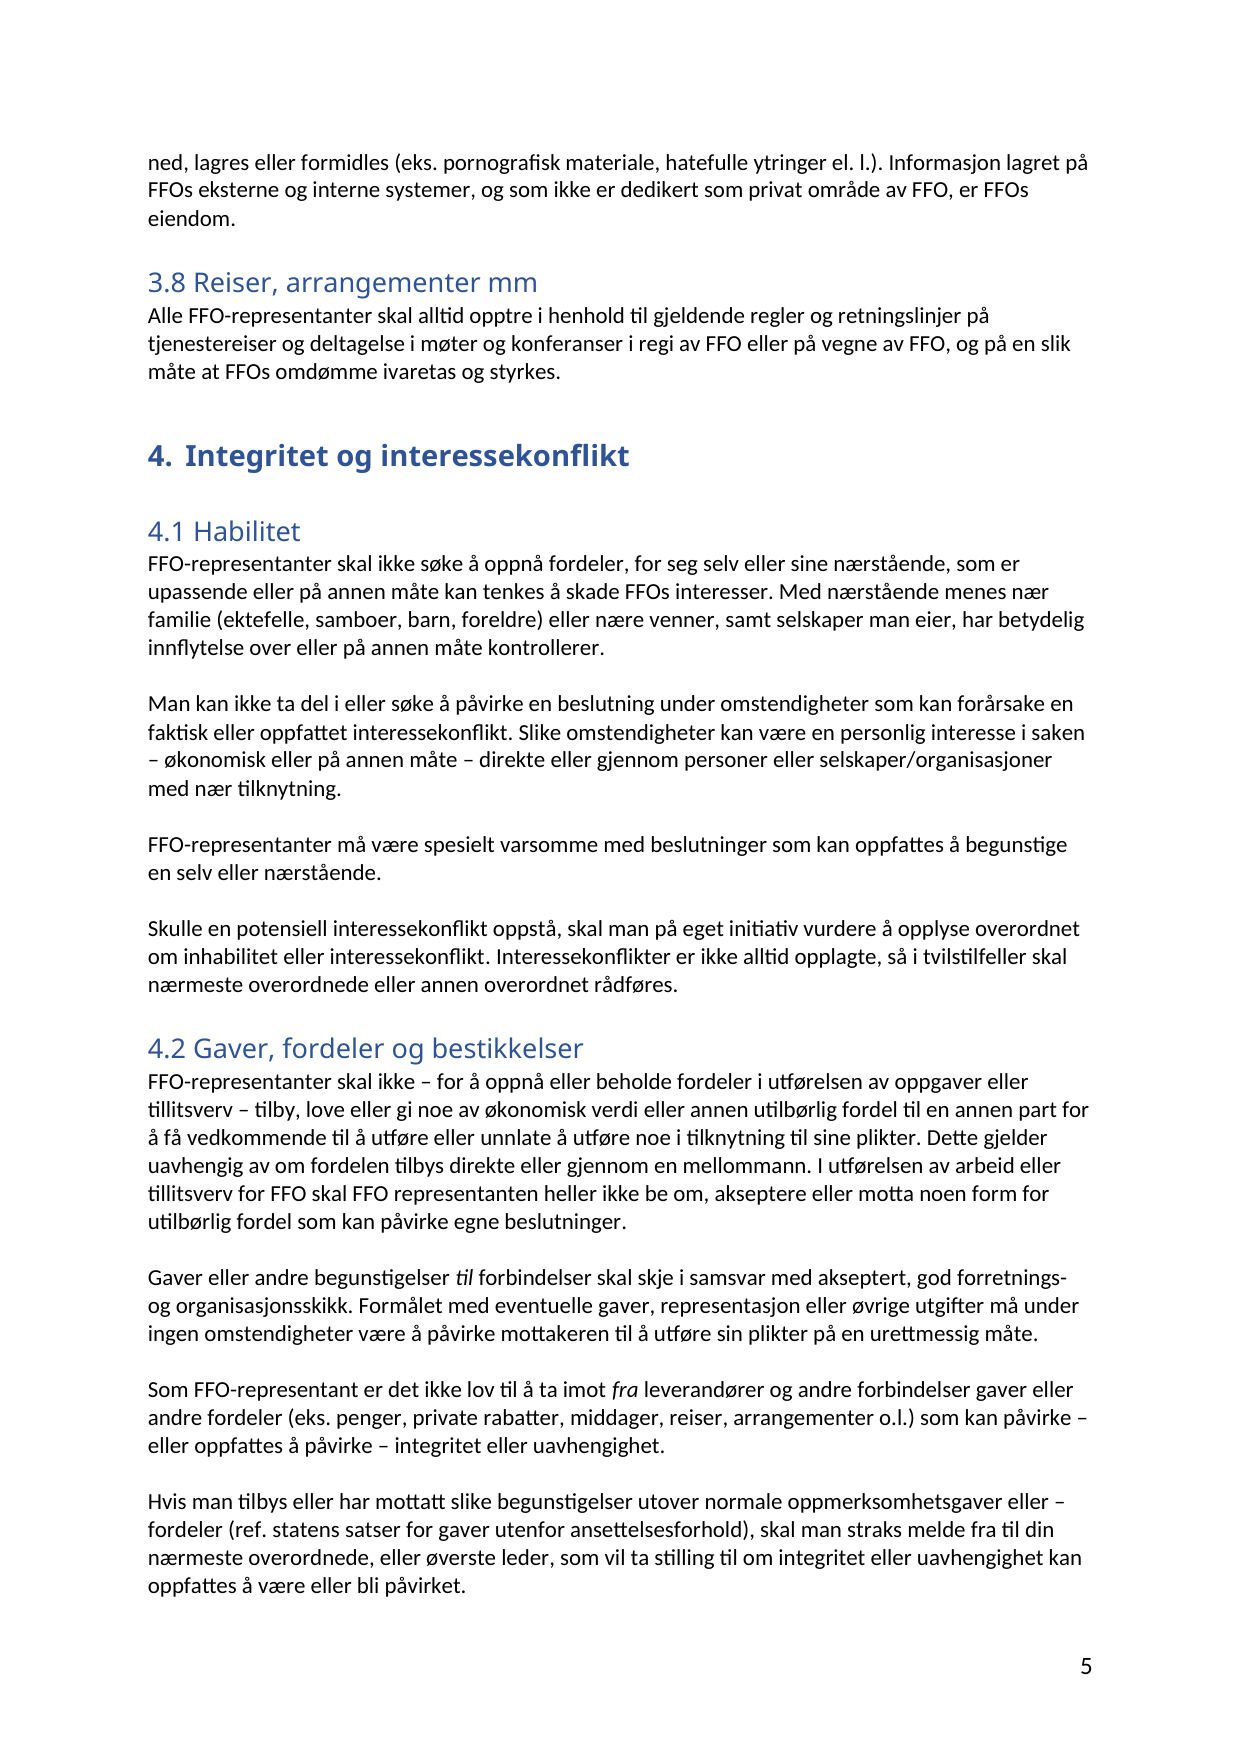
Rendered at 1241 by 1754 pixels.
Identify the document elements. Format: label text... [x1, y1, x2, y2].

text Gaver eller andre begunstigelser til forbindelser skal skje i samsvar med akseptert, god forretnings- og organisasjonsskikk. Formålet med eventuelle gaver, representasjon eller øvrige utgifter må under ingen omstendigheter være å påvirke mottakeren til å utføre sin plikter på en urettmessig måte. [148, 1263, 1093, 1347]
subtitle 4.1 Habilitet [148, 513, 1093, 549]
subtitle Integritet og interessekonflikt [148, 435, 1093, 474]
text FFO-representanter skal ikke – for å oppnå eller beholde fordeler i utførelsen av oppgaver eller tillitsverv – tilby, love eller gi noe av økonomisk verdi eller annen utilbørlig fordel til en annen part for å få vedkommende til å utføre eller unnlate å utføre noe i tilknytning til sine plikter. Dette gjelder uavhengig av om fordelen tilbys direkte eller gjennom en mellommann. I utførelsen av arbeid eller tillitsverv for FFO skal FFO representanten heller ikke be om, akseptere eller motta noen form for utilbørlig fordel som kan påvirke egne beslutninger. [148, 1067, 1093, 1235]
text Som FFO-representant er det ikke lov til å ta imot fra leverandører og andre forbindelser gaver eller andre fordeler (eks. penger, private rabatter, middager, reiser, arrangementer o.l.) som kan påvirke – eller oppfattes å påvirke – integritet eller uavhengighet. [148, 1375, 1093, 1459]
text Man kan ikke ta del i eller søke å påvirke en beslutning under omstendigheter som kan forårsake en faktisk eller oppfattet interessekonflikt. Slike omstendigheter kan være en personlig interesse i saken – økonomisk eller på annen måte – direkte eller gjennom personer eller selskaper/organisasjoner med nær tilknytning. [148, 689, 1093, 802]
subtitle 3.8 Reiser, arrangementer mm [148, 264, 1093, 301]
text FFO-representanter må være spesielt varsomme med beslutninger som kan oppfattes å begunstige en selv eller nærstående. [148, 830, 1093, 886]
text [148, 148, 1093, 232]
text Alle FFO-representanter skal alltid opptre i henhold til gjeldende regler og retningslinjer på tjenestereiser og deltagelse i møter og konferanser i regi av FFO eller på vegne av FFO, og på en slik måte at FFOs omdømme ivaretas og styrkes. [148, 301, 1093, 385]
text Skulle en potensiell interessekonflikt oppstå, skal man på eget initiativ vurdere å opplyse overordnet om inhabilitet eller interessekonflikt. Interessekonflikter er ikke alltid opplagte, så i tvilstilfeller skal nærmeste overordnede eller annen overordnet rådføres. [148, 914, 1093, 998]
text Hvis man tilbys eller har mottatt slike begunstigelser utover normale oppmerksomhetsgaver eller –fordeler (ref. statens satser for gaver utenfor ansettelsesforhold), skal man straks melde fra til din nærmeste overordnede, eller øverste leder, som vil ta stilling til om integritet eller uavhengighet kan oppfattes å være eller bli påvirket. [148, 1487, 1093, 1599]
subtitle 4.2 Gaver, fordeler og bestikkelser [148, 1030, 1093, 1067]
text FFO-representanter skal ikke søke å oppnå fordeler, for seg selv eller sine nærstående, som er upassende eller på annen måte kan tenkes å skade FFOs interesser. Med nærstående menes nær familie (ektefelle, samboer, barn, foreldre) eller nære venner, samt selskaper man eier, har betydelig innflytelse over eller på annen måte kontrollerer. [148, 549, 1093, 662]
